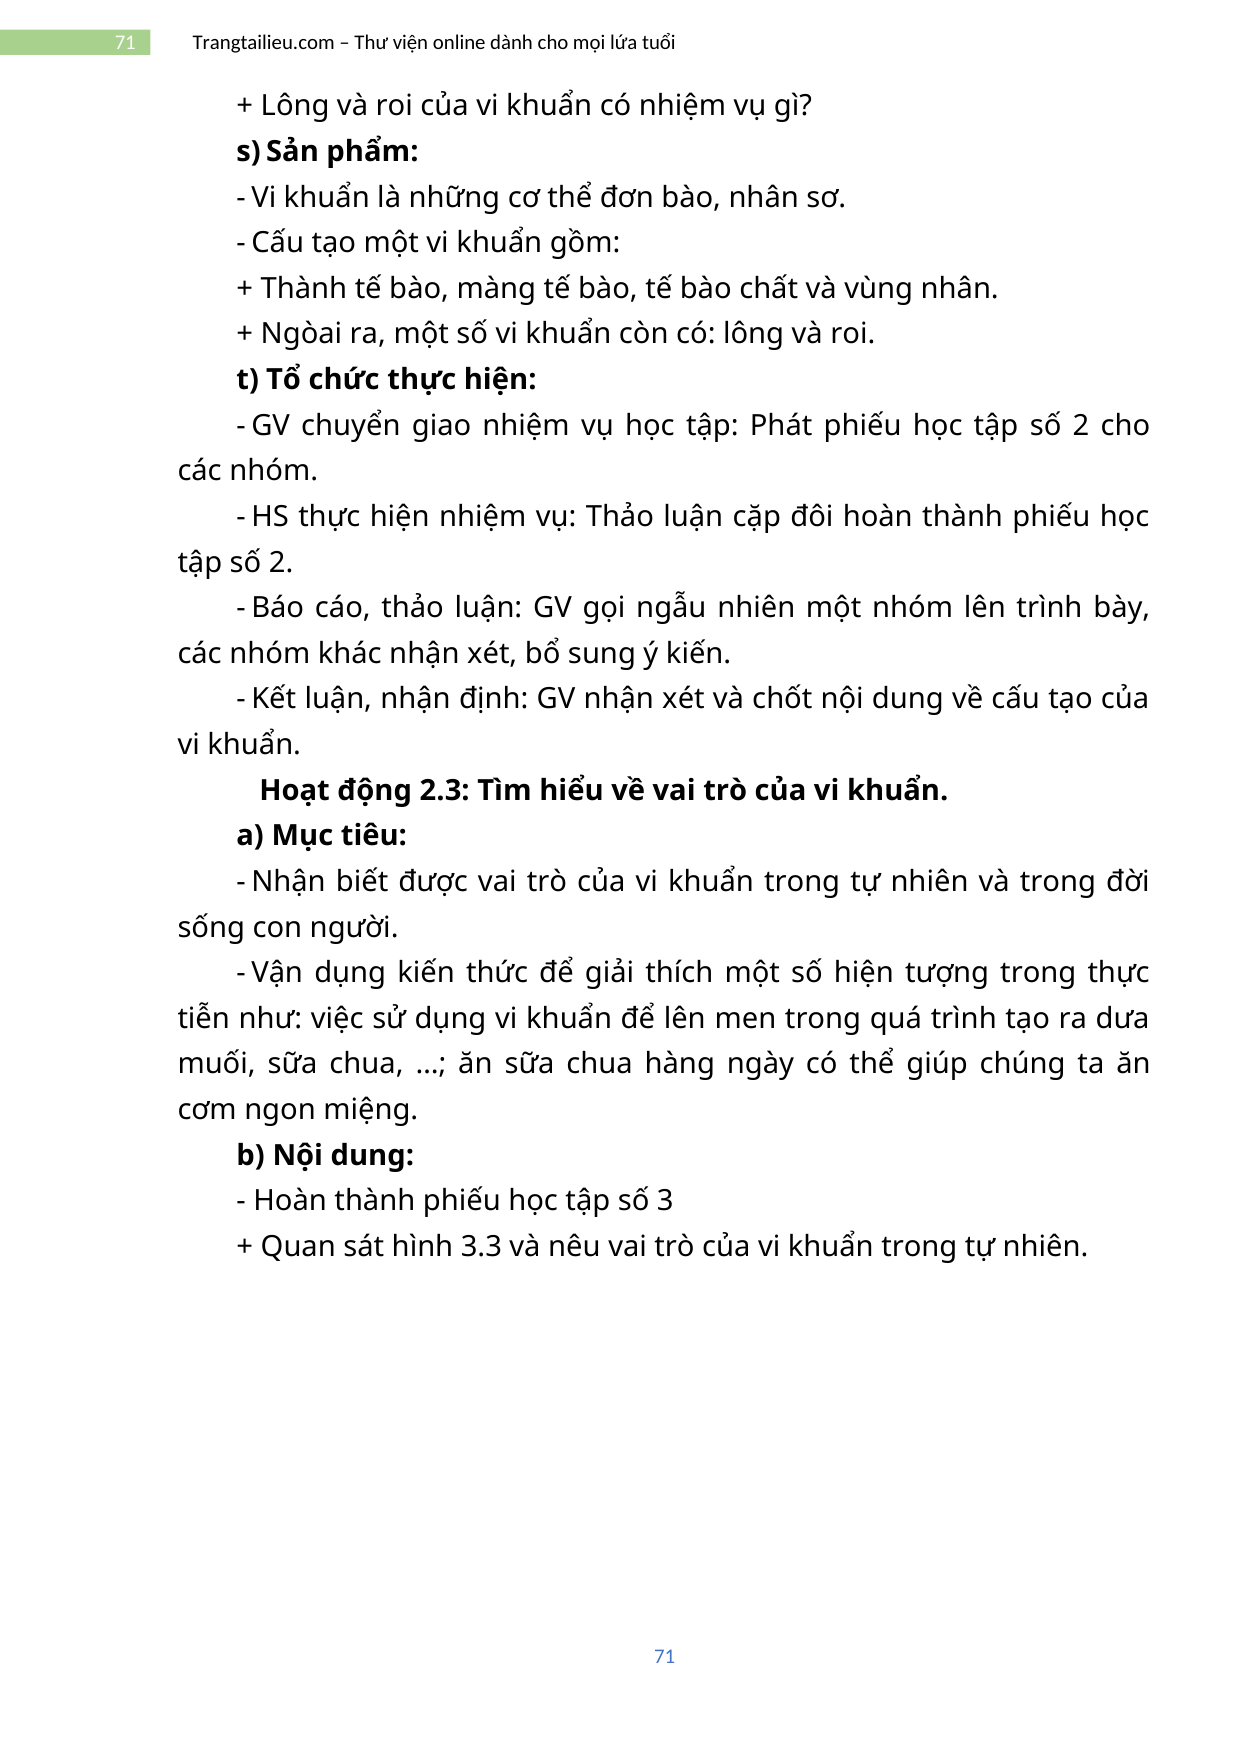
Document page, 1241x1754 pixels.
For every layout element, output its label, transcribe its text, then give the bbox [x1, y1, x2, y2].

list Nhận biết được vai trò của vi khuẩn trong tự nhiên và trong đời sống con người. [177, 860, 1152, 946]
text a) Mục tiêu: [177, 815, 1152, 854]
text - Hoàn thành phiếu học tập số 3 [177, 1180, 1152, 1219]
list + Ngòai ra, một số vi khuẩn còn có: lông và roi. [177, 313, 1152, 352]
text Hoạt động 2.3: Tìm hiểu về vai trò của vi khuẩn. [177, 769, 1152, 809]
list + Thành tế bào, màng tế bào, tế bào chất và vùng nhân. [177, 267, 1152, 307]
list Vận dụng kiến thức để giải thích một số hiện tượng trong thực tiễn như: việc sử dụng vi khuẩn để lên men trong quá trình tạo ra dưa muối, sữa chua, …; ăn sữa chua hàng ngày có thể giúp chúng ta ăn cơm ngon miệng. [177, 952, 1152, 1128]
list Sản phẩm: [177, 130, 1152, 170]
list Báo cáo, thảo luận: GV gọi ngẫu nhiên một nhóm lên trình bày, các nhóm khác nhận xét, bổ sung ý kiến. [177, 587, 1152, 672]
list + Lông và roi của vi khuẩn có nhiệm vụ gì? [177, 85, 1152, 124]
text b) Nội dung: [236, 1134, 1152, 1174]
list HS thực hiện nhiệm vụ: Thảo luận cặp đôi hoàn thành phiếu học tập số 2. [177, 495, 1152, 581]
list GV chuyển giao nhiệm vụ học tập: Phát phiếu học tập số 2 cho các nhóm. [177, 404, 1152, 489]
list + Quan sát hình 3.3 và nêu vai trò của vi khuẩn trong tự nhiên. [177, 1225, 1152, 1265]
list Tổ chức thực hiện: [177, 358, 1152, 398]
list Cấu tạo một vi khuẩn gồm: [177, 222, 1152, 261]
list Vi khuẩn là những cơ thể đơn bào, nhân sơ. [177, 176, 1152, 216]
list Kết luận, nhận định: GV nhận xét và chốt nội dung về cấu tạo của vi khuẩn. [177, 678, 1152, 763]
